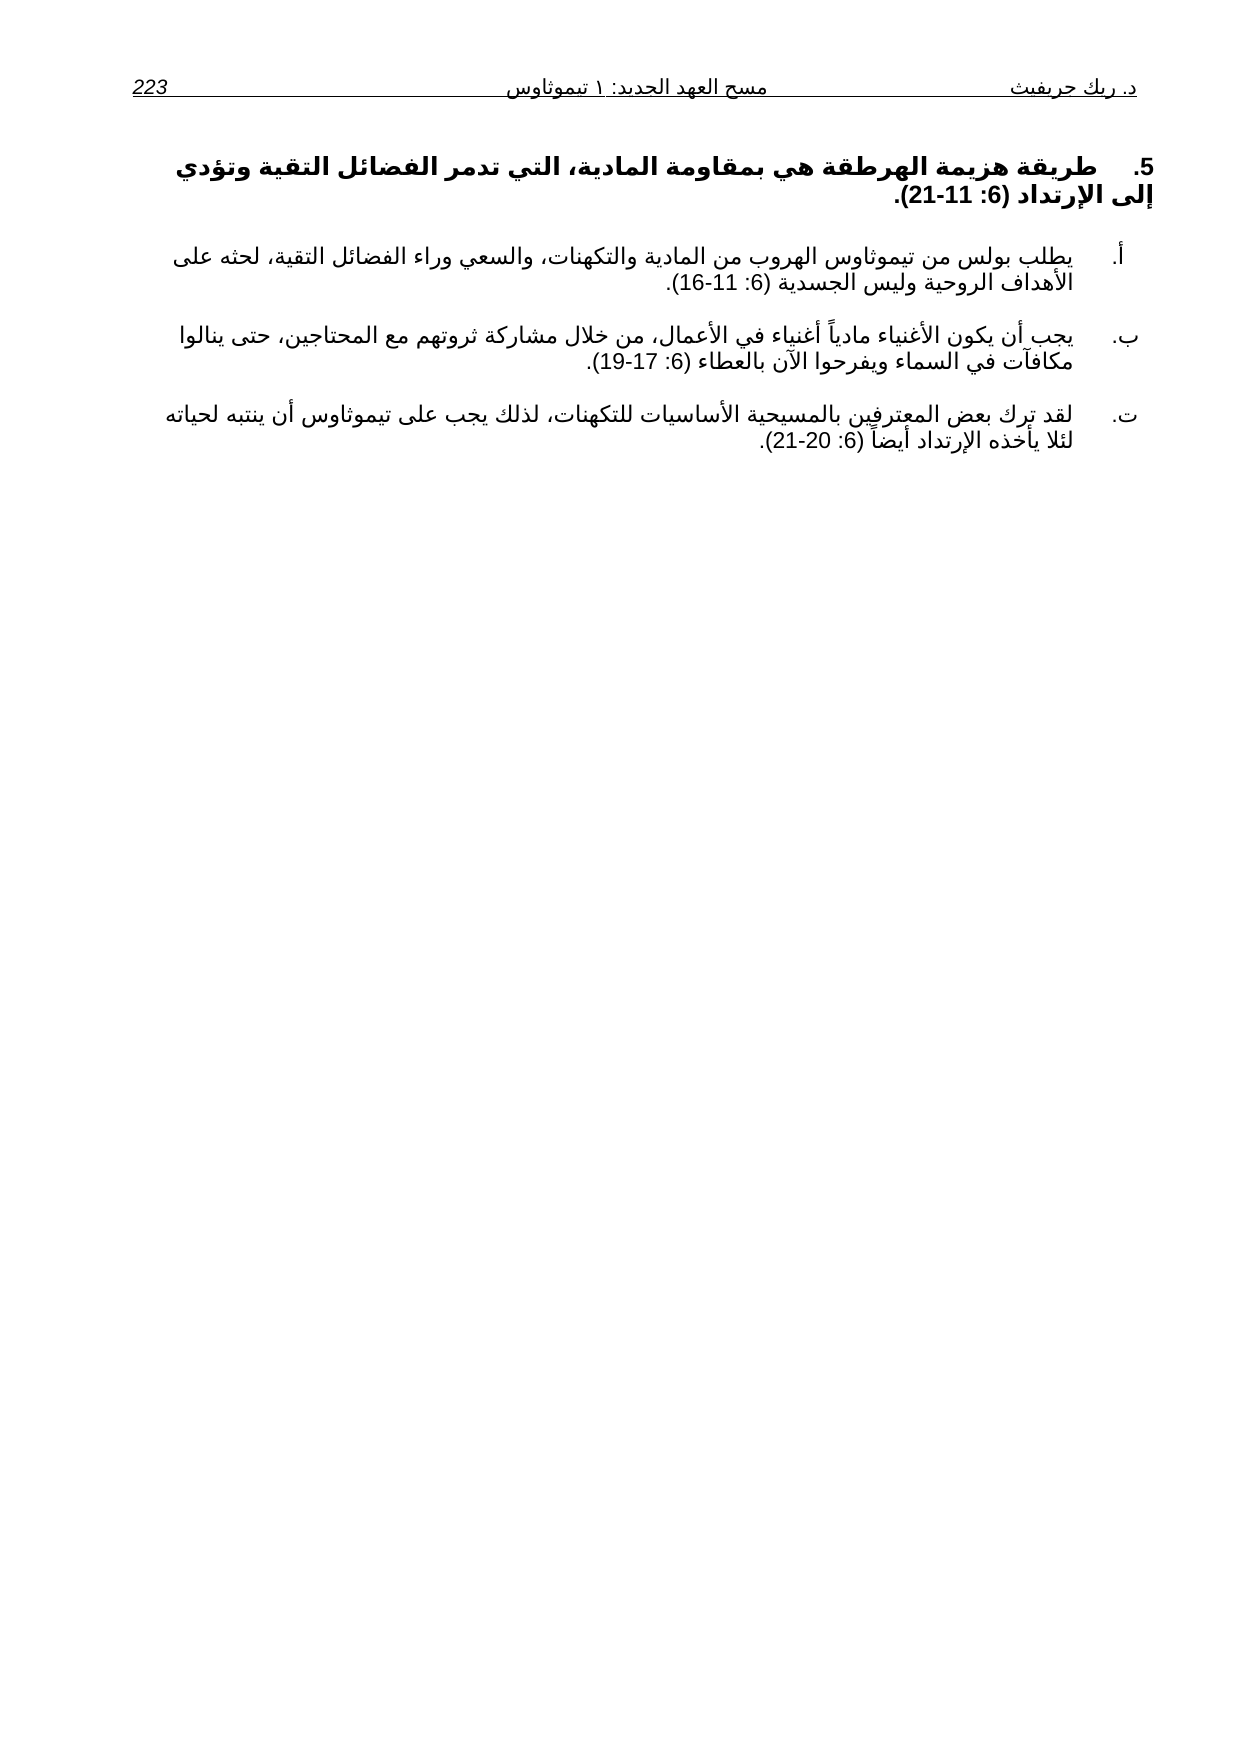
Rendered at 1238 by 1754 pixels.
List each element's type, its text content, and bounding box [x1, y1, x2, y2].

list يطلب بولس من تيموثاوس الهروب من المادية والتكهنات، والسعي وراء الفضائل التقية، لحثه على الأهداف الروحية وليس الجسدية (6: 11-16). [150, 243, 1112, 295]
list يجب أن يكون الأغنياء مادياً أغنياء في الأعمال، من خلال مشاركة ثروتهم مع المحتاجين، حتى ينالوا مكافآت في السماء ويفرحوا الآن بالعطاء (6: 17-19). [150, 322, 1112, 374]
list لقد ترك بعض المعترفين بالمسيحية الأساسيات للتكهنات، لذلك يجب على تيموثاوس أن ينتبه لحياته لئلا يأخذه الإرتداد أيضاً (6: 20-21). [150, 401, 1112, 453]
text 5. طريقة هزيمة الهرطقة هي بمقاومة المادية، التي تدمر الفضائل التقية وتؤدي إلى الإرتداد (6: 11-21). [150, 152, 1154, 209]
